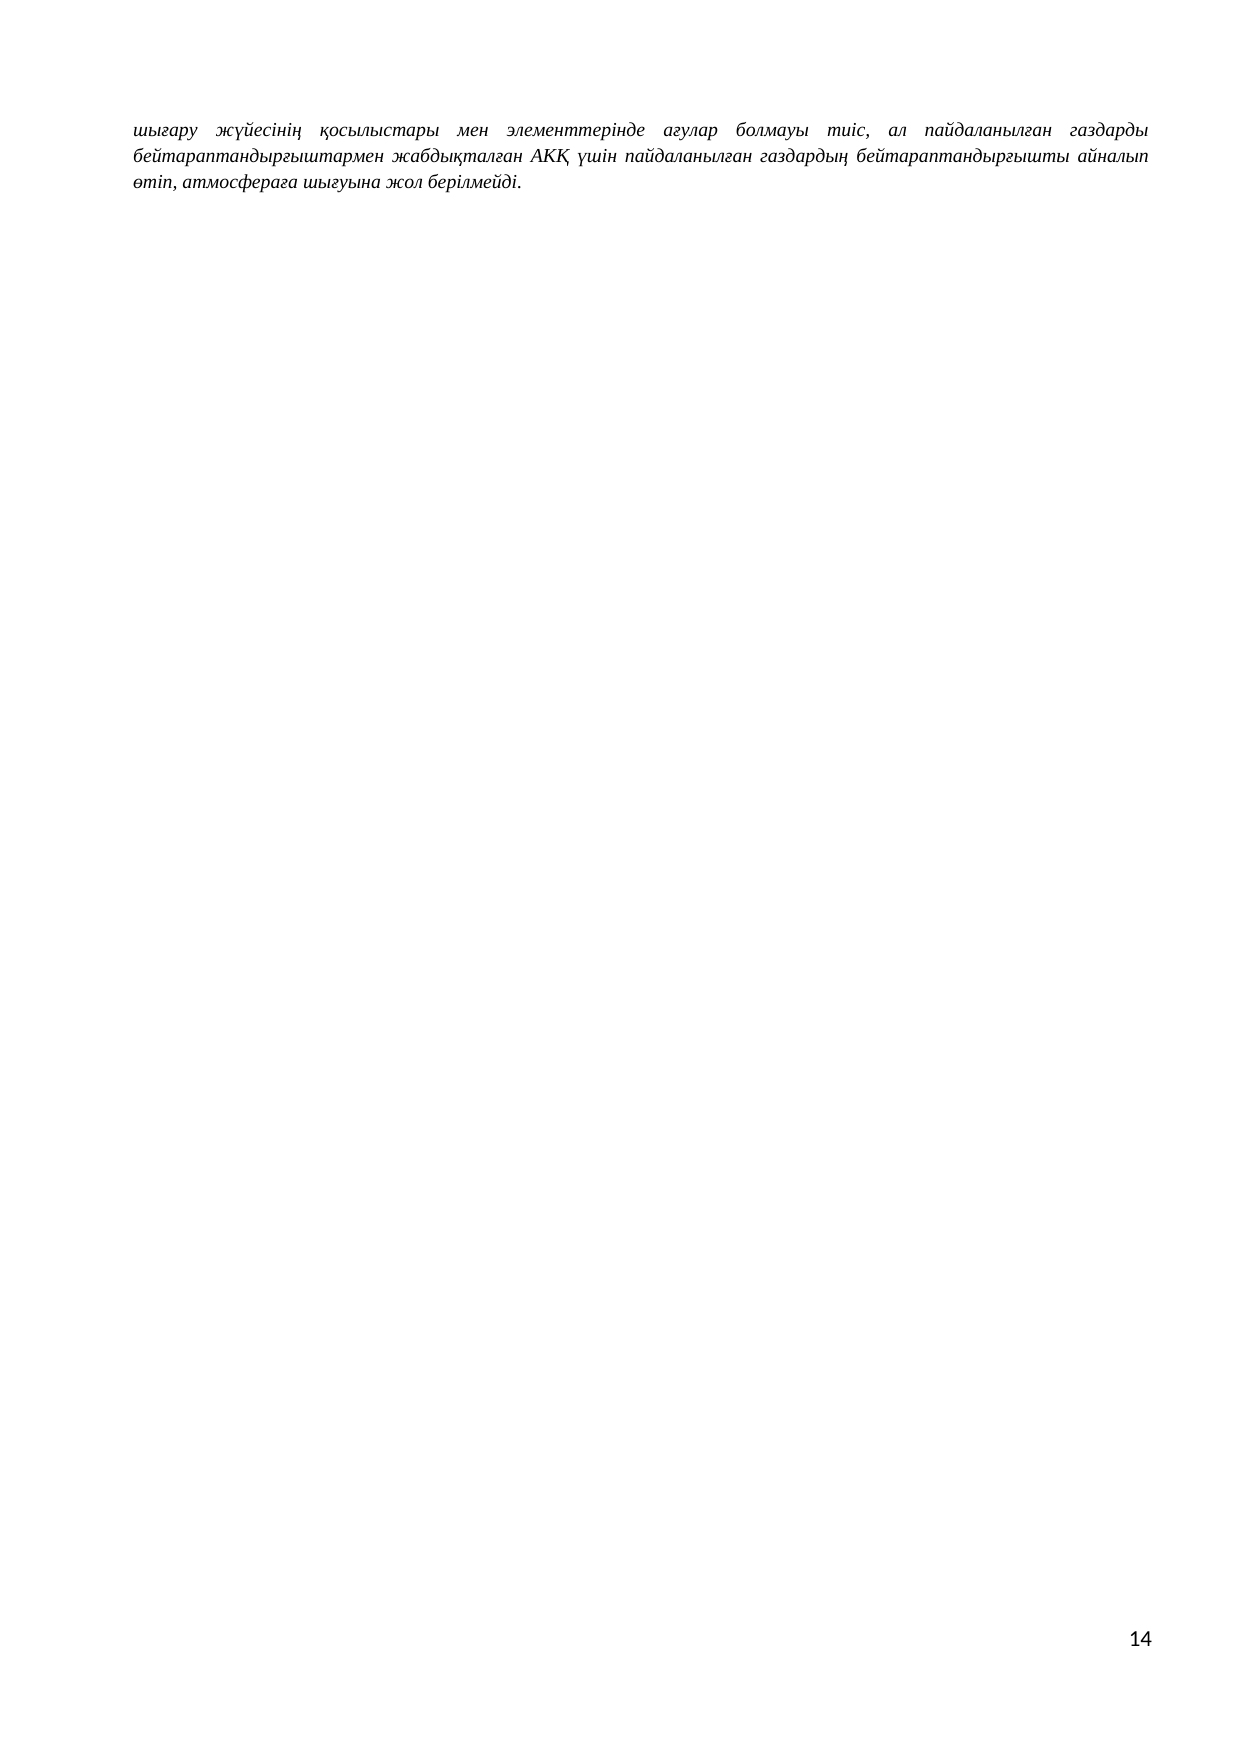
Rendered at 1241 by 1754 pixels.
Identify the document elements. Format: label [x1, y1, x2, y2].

text [133, 118, 1152, 193]
